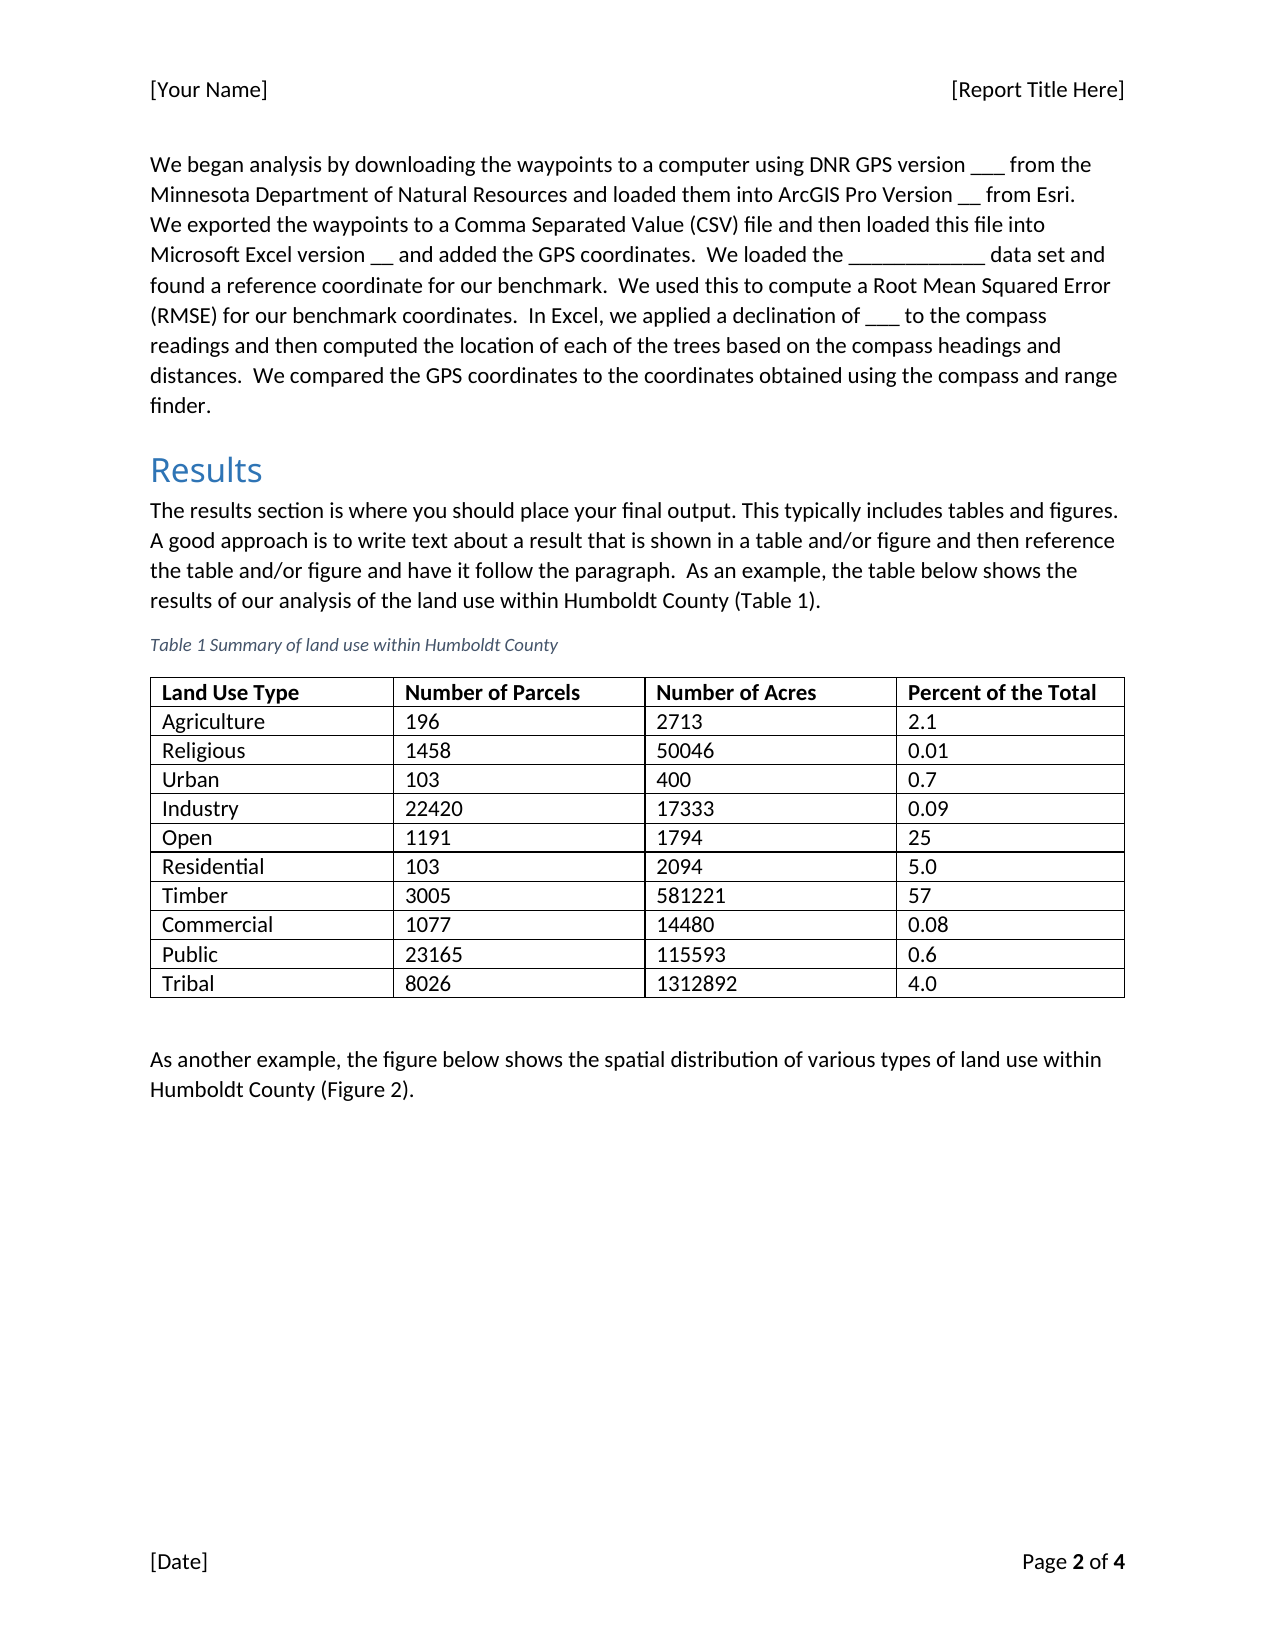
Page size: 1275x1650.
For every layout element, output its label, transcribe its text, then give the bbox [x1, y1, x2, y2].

table_cell 1191 [394, 824, 644, 851]
text As another example, the figure below shows the spatial distribution of various types of land use within Humboldt County (Figure 2). [150, 1045, 1125, 1103]
subtitle Results [150, 447, 1125, 492]
table_cell 103 [394, 853, 644, 881]
text We began analysis by downloading the waypoints to a computer using DNR GPS version ___ from the Minnesota Department of Natural Resources and loaded them into ArcGIS Pro Version __ from Esri. We exported the waypoints to a Comma Separated Value (CSV) file and then loaded this file into Microsoft Excel version __ and added the GPS coordinates. We loaded the ____________ data set and found a reference coordinate for our benchmark. We used this to compute a Root Mean Squared Error (RMSE) for our benchmark coordinates. In Excel, we applied a declination of ___ to the compass readings and then computed the location of each of the trees based on the compass headings and distances. We compared the GPS coordinates to the coordinates obtained using the compass and range finder. [150, 150, 1125, 420]
table_cell 8026 [394, 969, 644, 997]
table_cell 2.1 [897, 707, 1124, 735]
table_cell Urban [151, 765, 393, 793]
table_cell 0.09 [897, 794, 1124, 822]
table_cell 57 [897, 882, 1124, 909]
table_cell 2094 [646, 853, 896, 881]
text Table 1 Summary of land use within Humboldt County [150, 633, 1125, 656]
table_cell 22420 [394, 794, 644, 822]
table_cell 103 [394, 765, 644, 793]
table_cell 1458 [394, 736, 644, 764]
table_cell 581221 [646, 882, 896, 909]
table_cell Agriculture [151, 707, 393, 735]
table_cell 1312892 [646, 969, 896, 997]
table_cell 196 [394, 707, 644, 735]
table_cell 2713 [646, 707, 896, 735]
table_cell Public [151, 940, 393, 968]
table_cell 115593 [646, 940, 896, 968]
table_cell Industry [151, 794, 393, 822]
table_cell 0.08 [897, 911, 1124, 939]
table_header Number of Parcels [394, 678, 644, 706]
table_header Percent of the Total [897, 678, 1124, 706]
table_cell 0.6 [897, 940, 1124, 968]
table_cell 1077 [394, 911, 644, 939]
table_cell 3005 [394, 882, 644, 909]
table_cell 400 [646, 765, 896, 793]
table_cell 1794 [646, 824, 896, 851]
table_cell 25 [897, 824, 1124, 851]
table_header Number of Acres [646, 678, 896, 706]
text The results section is where you should place your final output. This typically includes tables and figures. A good approach is to write text about a result that is shown in a table and/or figure and then reference the table and/or figure and have it follow the paragraph. As an example, the table below shows the results of our analysis of the land use within Humboldt County (Table 1). [150, 496, 1125, 614]
table_cell Residential [151, 853, 393, 881]
table_cell 0.01 [897, 736, 1124, 764]
table_cell 50046 [646, 736, 896, 764]
table_cell 0.7 [897, 765, 1124, 793]
table_cell 17333 [646, 794, 896, 822]
table_cell Religious [151, 736, 393, 764]
table_cell Timber [151, 882, 393, 909]
table_cell Open [151, 824, 393, 851]
table_cell 14480 [646, 911, 896, 939]
table_header Land Use Type [151, 678, 393, 706]
table_cell Tribal [151, 969, 393, 997]
table_cell 4.0 [897, 969, 1124, 997]
table_cell 5.0 [897, 853, 1124, 881]
table_cell 23165 [394, 940, 644, 968]
table_cell Commercial [151, 911, 393, 939]
